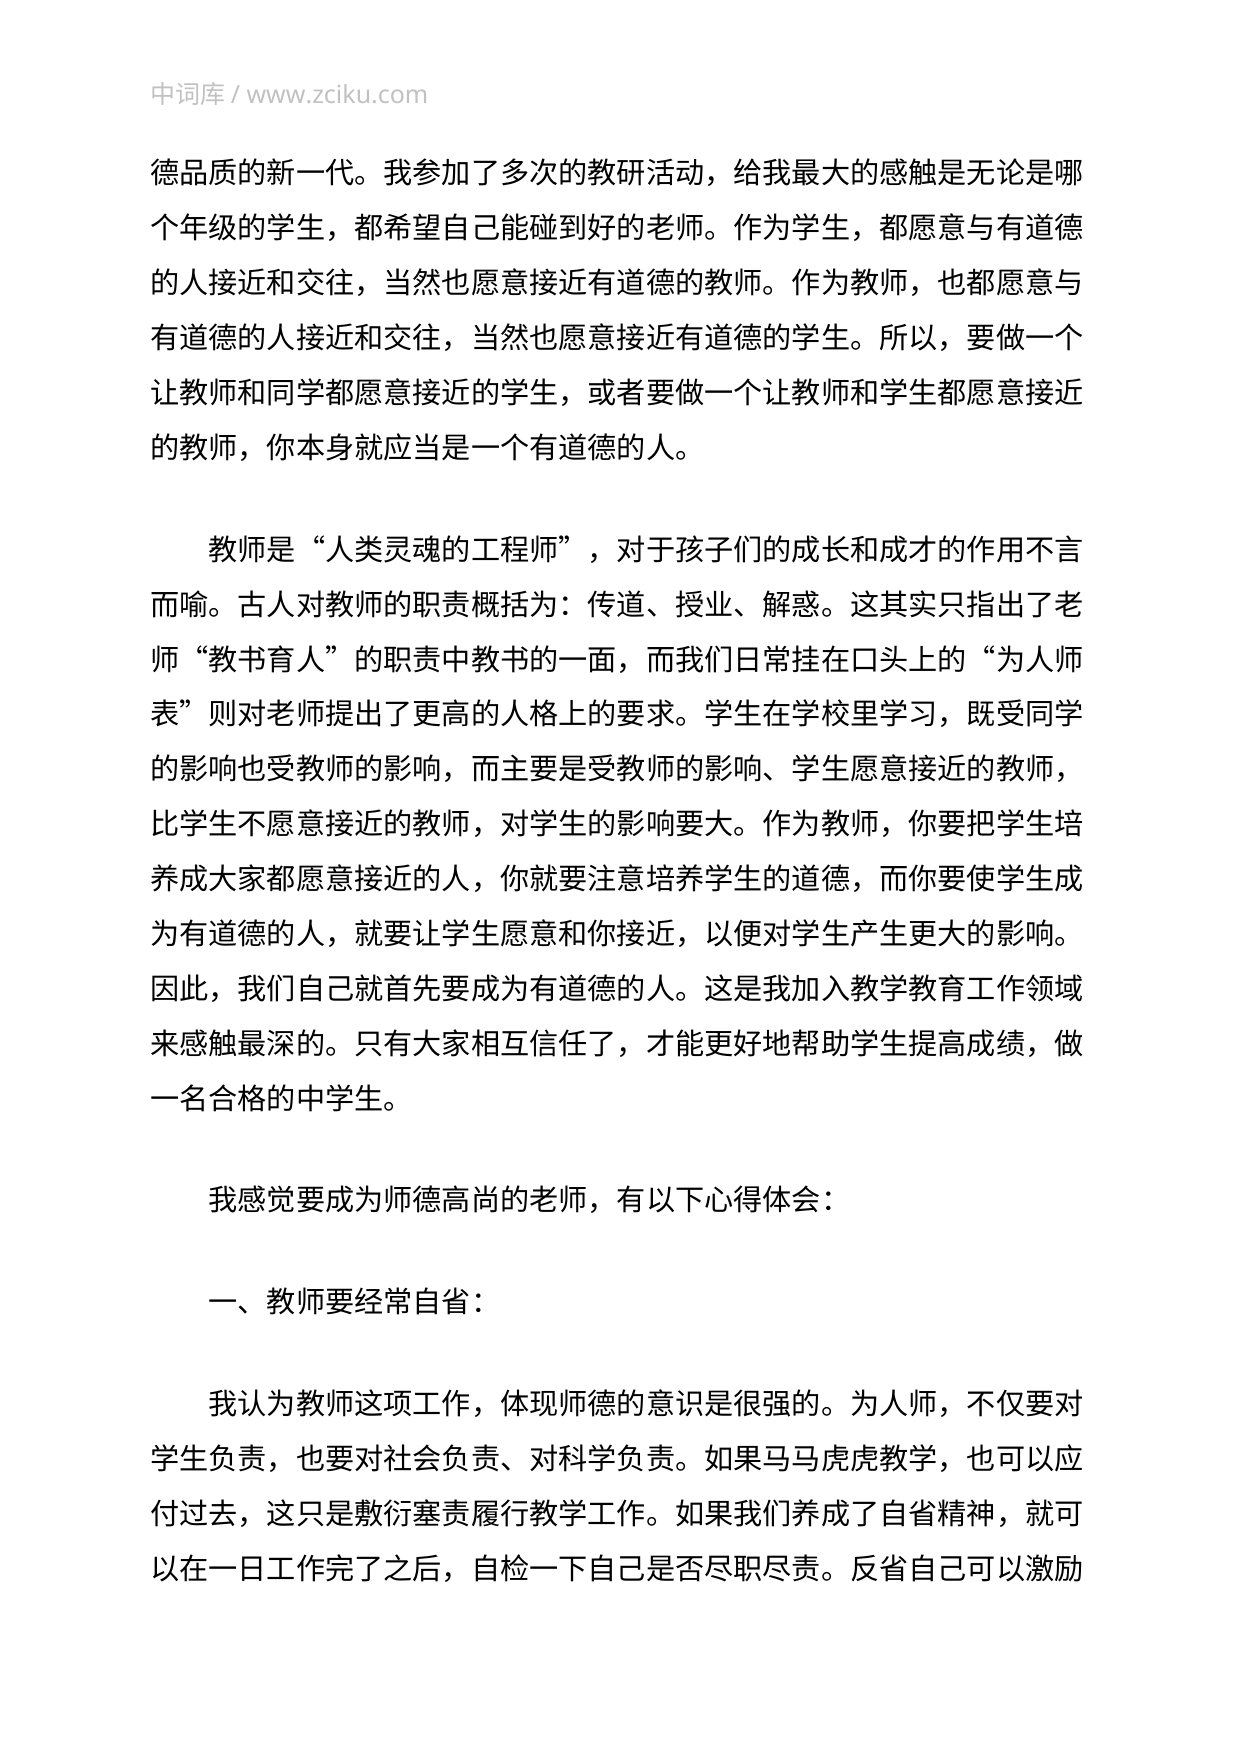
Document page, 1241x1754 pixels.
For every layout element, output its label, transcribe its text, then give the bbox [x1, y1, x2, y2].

text 我感觉要成为师德高尚的老师，有以下心得体会： [150, 1177, 1090, 1219]
text 教师是“人类灵魂的工程师”，对于孩子们的成长和成才的作用不言而喻。古人对教师的职责概括为：传道、授业、解惑。这其实只指出了老师“教书育人”的职责中教书的一面，而我们日常挂在口头上的“为人师表”则对老师提出了更高的人格上的要求。学生在学校里学习，既受同学的影响也受教师的影响，而主要是受教师的影响、学生愿意接近的教师，比学生不愿意接近的教师，对学生的影响要大。作为教师，你要把学生培养成大家都愿意接近的人，你就要注意培养学生的道德，而你要使学生成为有道德的人，就要让学生愿意和你接近，以便对学生产生更大的影响。因此，我们自己就首先要成为有道德的人。这是我加入教学教育工作领域来感触最深的。只有大家相互信任了，才能更好地帮助学生提高成绩，做一名合格的中学生。 [150, 526, 1090, 1117]
text 一、教师要经常自省： [150, 1279, 1090, 1321]
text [150, 150, 1090, 467]
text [150, 1381, 1090, 1587]
